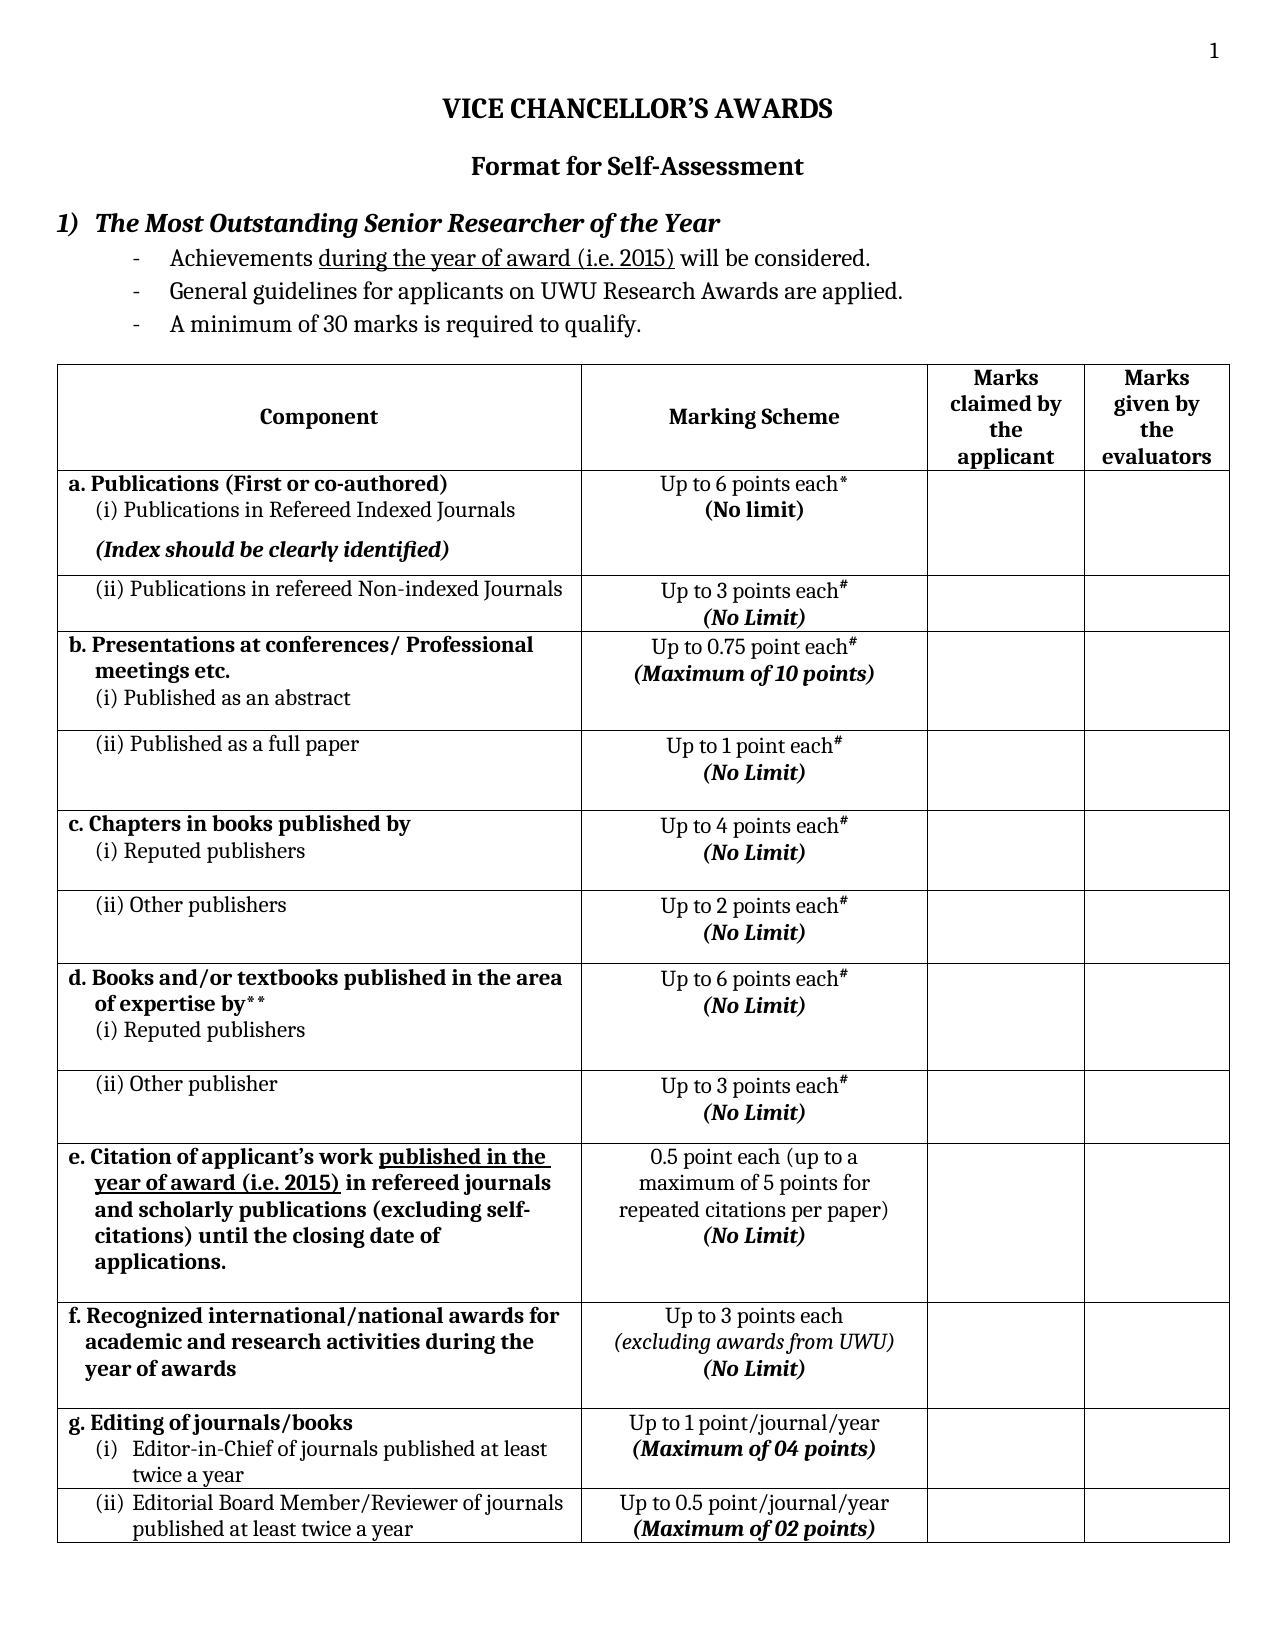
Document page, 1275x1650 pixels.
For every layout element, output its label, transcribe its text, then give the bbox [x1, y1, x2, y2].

text Format for Self-Assessment [57, 151, 1218, 182]
list General guidelines for applicants on UWU Research Awards are applied. [132, 277, 1218, 305]
table_header Component [58, 365, 581, 470]
table_cell [1085, 1409, 1229, 1488]
text VICE CHANCELLOR’S AWARDS [57, 92, 1218, 125]
table_cell [928, 1303, 1084, 1408]
table_cell [1085, 1071, 1229, 1143]
table_cell [928, 576, 1084, 631]
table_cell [58, 1489, 581, 1542]
table_cell Up to 3 points each# (No Limit) [582, 1071, 927, 1143]
table_cell c. Chapters in books published by (i) Reputed publishers [58, 811, 581, 890]
table_cell [928, 964, 1084, 1070]
table_cell [1085, 964, 1229, 1070]
list The Most Outstanding Senior Researcher of the Year [57, 208, 1218, 239]
table_cell a. Publications (First or co-authored) (i) Publications in Refereed Indexed Journals (Index should be clearly identified) [58, 471, 581, 575]
table_cell [928, 731, 1084, 810]
table_cell Up to 3 points each# (No Limit) [582, 576, 927, 631]
table_header Marking Scheme [582, 365, 927, 470]
table_cell [1085, 891, 1229, 963]
table_cell (ii) Other publishers [58, 891, 581, 963]
table_cell [928, 891, 1084, 963]
table_cell 0.5 point each (up to a maximum of 5 points for repeated citations per paper) (No Limit) [582, 1144, 927, 1302]
table_cell [928, 1071, 1084, 1143]
table_cell Up to 1 point/journal/year (Maximum of 04 points) [582, 1409, 927, 1488]
table_cell Up to 3 points each (excluding awards from UWU) (No Limit) [582, 1303, 927, 1408]
table_cell e. Citation of applicant’s work published in the year of award (i.e. 2015) in refereed journals and scholarly publications (excluding self-citations) until the closing date of applications. [58, 1144, 581, 1302]
table_cell [1085, 1303, 1229, 1408]
table_cell Up to 4 points each# (No Limit) [582, 811, 927, 890]
table_cell [1085, 632, 1229, 730]
table_cell [1085, 576, 1229, 631]
table_cell Up to 2 points each# (No Limit) [582, 891, 927, 963]
table_cell Up to 6 points each# (No Limit) [582, 964, 927, 1070]
table_cell [928, 1144, 1084, 1302]
table_cell [1085, 1144, 1229, 1302]
table_cell [1085, 471, 1229, 575]
table_cell (ii) Publications in refereed Non-indexed Journals [58, 576, 581, 631]
table_cell [1085, 731, 1229, 810]
table_cell f. Recognized international/national awards for academic and research activities during the year of awards [58, 1303, 581, 1408]
table_cell d. Books and/or textbooks published in the area of expertise by** (i) Reputed publishers [58, 964, 581, 1070]
table_header Marks claimed by the applicant [928, 365, 1084, 470]
table_cell [928, 1489, 1084, 1542]
table_cell [928, 1409, 1084, 1488]
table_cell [582, 1489, 927, 1542]
list A minimum of 30 marks is required to qualify. [132, 309, 1218, 338]
table_cell [928, 471, 1084, 575]
table_cell Up to 0.75 point each# (Maximum of 10 points) [582, 632, 927, 730]
table_cell Up to 6 points each* (No limit) [582, 471, 927, 575]
table_cell g. Editing of journals/books Editor-in-Chief of journals published at least twice a year [58, 1409, 581, 1488]
table_cell (ii) Published as a full paper [58, 731, 581, 810]
table_cell (ii) Other publisher [58, 1071, 581, 1143]
table_cell [1085, 1489, 1229, 1542]
table_cell b. Presentations at conferences/ Professional meetings etc. (i) Published as an abstract [58, 632, 581, 730]
table_header Marks given by the evaluators [1085, 365, 1229, 470]
table_cell [1085, 811, 1229, 890]
table_cell [928, 632, 1084, 730]
table_cell Up to 1 point each# (No Limit) [582, 731, 927, 810]
table_cell [928, 811, 1084, 890]
list Achievements during the year of award (i.e. 2015) will be considered. [132, 243, 1218, 272]
